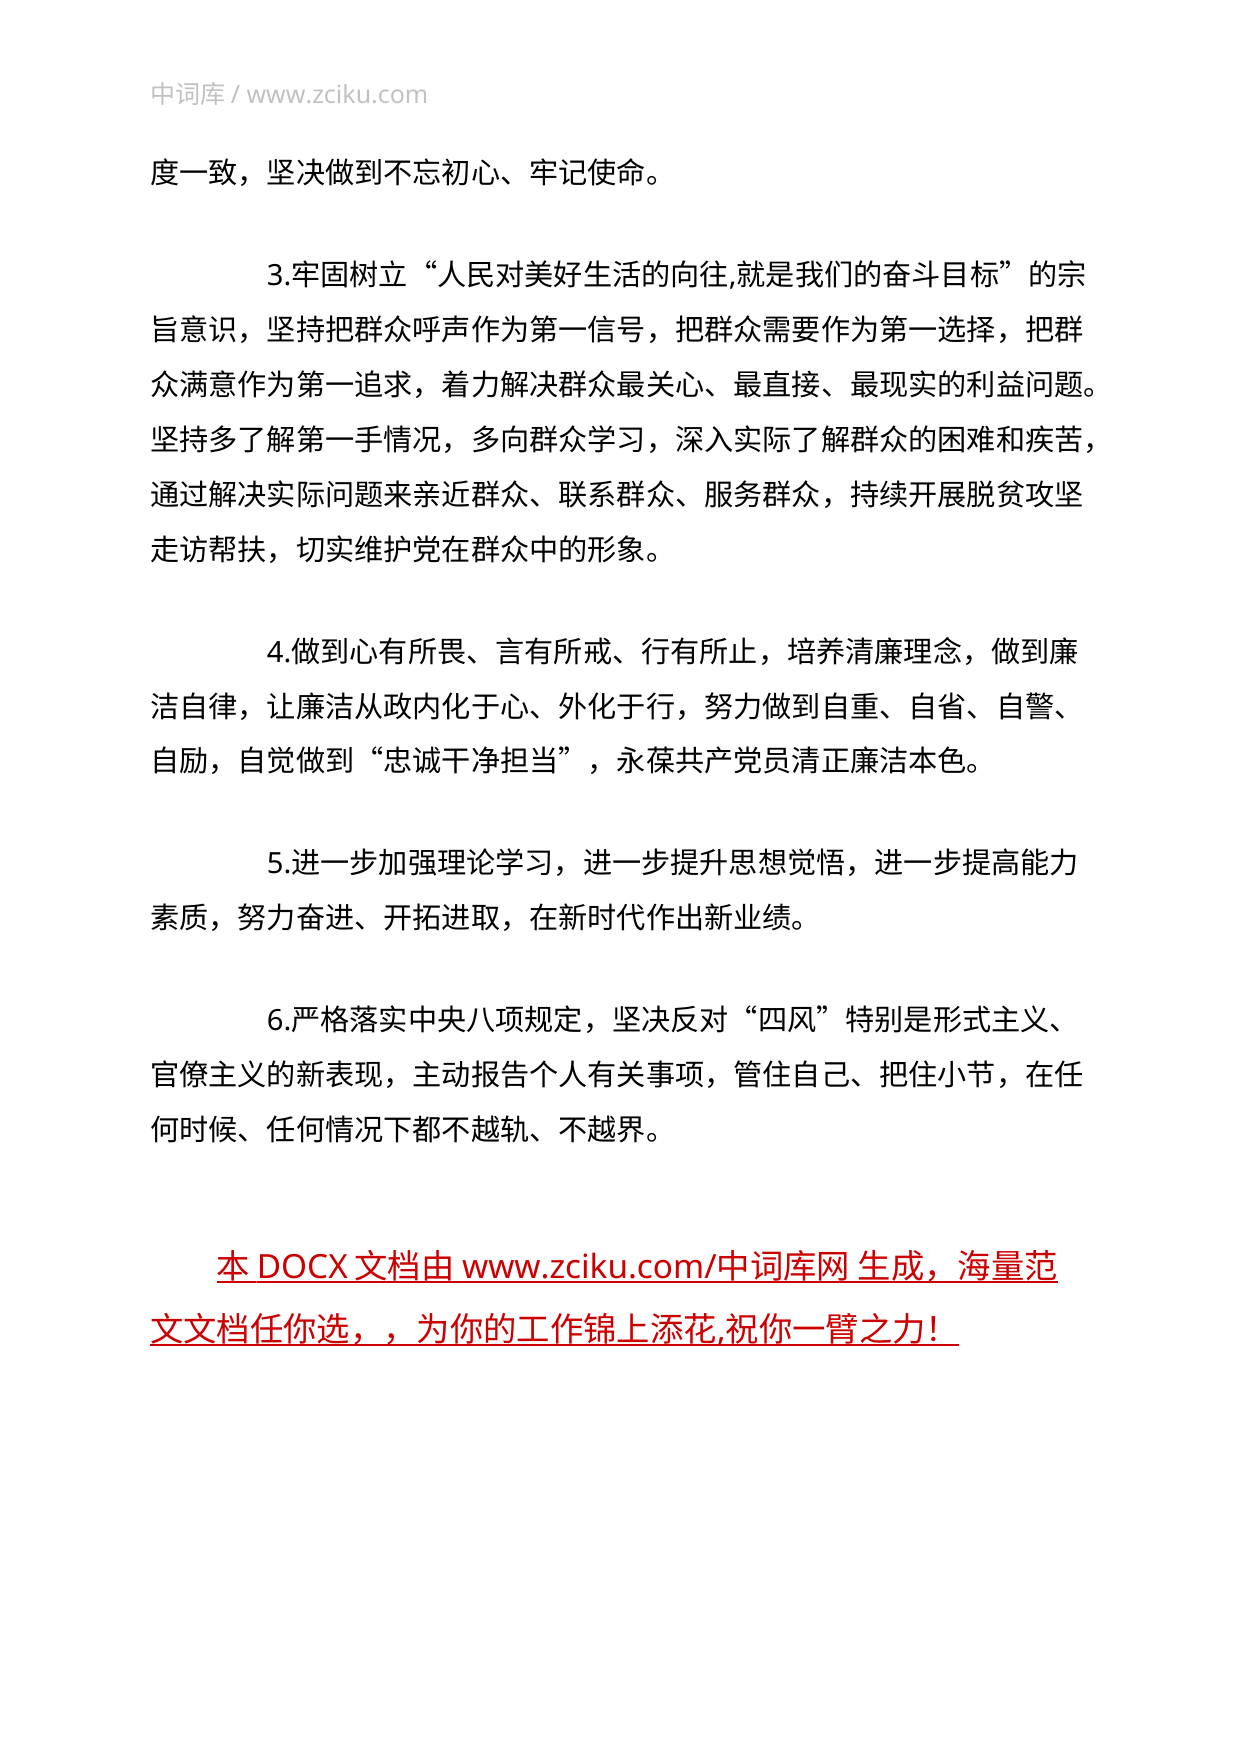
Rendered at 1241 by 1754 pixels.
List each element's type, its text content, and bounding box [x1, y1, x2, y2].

text 本DOCX文档由 www.zciku.com/中词库网 生成，海量范文文档任你选，，为你的工作锦上添花,祝你一臂之力！ [150, 1239, 1090, 1351]
text 5.进一步加强理论学习，进一步提升思想觉悟，进一步提高能力素质，努力奋进、开拓进取，在新时代作出新业绩。 [150, 840, 1090, 937]
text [150, 150, 1090, 192]
text 4.做到心有所畏、言有所戒、行有所止，培养清廉理念，做到廉洁自律，让廉洁从政内化于心、外化于行，努力做到自重、自省、自警、自励，自觉做到“忠诚干净担当”，永葆共产党员清正廉洁本色。 [150, 628, 1090, 780]
text 3.牢固树立“人民对美好生活的向往,就是我们的奋斗目标”的宗旨意识，坚持把群众呼声作为第一信号，把群众需要作为第一选择，把群众满意作为第一追求，着力解决群众最关心、最直接、最现实的利益问题。坚持多了解第一手情况，多向群众学习，深入实际了解群众的困难和疾苦，通过解决实际问题来亲近群众、联系群众、服务群众，持续开展脱贫攻坚走访帮扶，切实维护党在群众中的形象。 [150, 252, 1090, 569]
text 6.严格落实中央八项规定，坚决反对“四风”特别是形式主义、官僚主义的新表现，主动报告个人有关事项，管住自己、把住小节，在任何时候、任何情况下都不越轨、不越界。 [150, 997, 1090, 1149]
